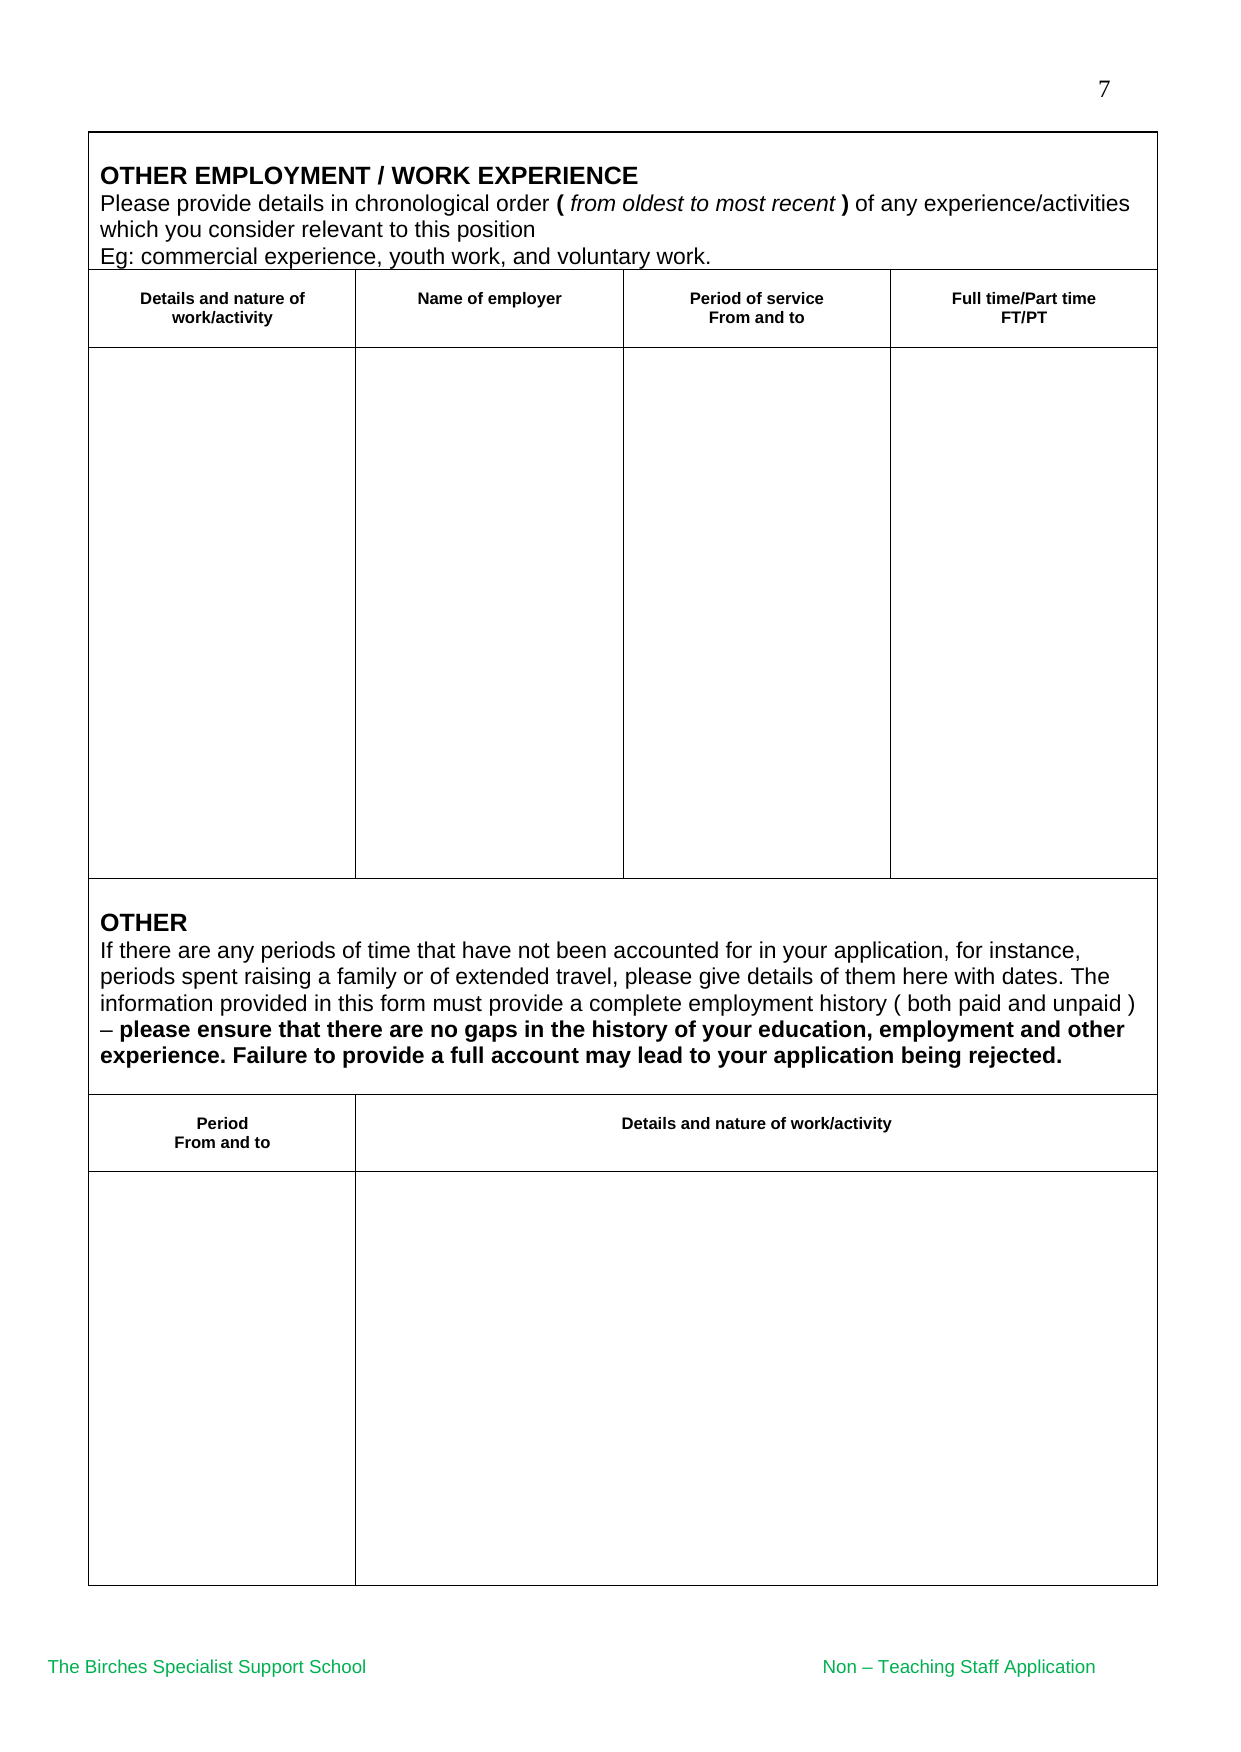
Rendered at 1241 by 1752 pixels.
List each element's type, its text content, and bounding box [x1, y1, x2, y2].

table_cell OTHER If there are any periods of time that have not been accounted for in your application, for instance, periods spent raising a family or of extended travel, please give details of them here with dates. The information provided in this form must provide a complete employment history ( both paid and unpaid ) – please ensure that there are no gaps in the history of your education, employment and other experience. Failure to provide a full account may lead to your application being rejected. [89, 879, 1157, 1093]
table_header OTHER EMPLOYMENT / WORK EXPERIENCE Please provide details in chronological order ( from oldest to most recent ) of any experience/activities which you consider relevant to this position Eg: commercial experience, youth work, and voluntary work. [89, 133, 1157, 269]
table_cell [891, 348, 1157, 878]
table_cell Full time/Part time FT/PT [891, 270, 1157, 347]
table_cell Details and nature of work/activity [89, 270, 355, 347]
table_cell [624, 348, 890, 878]
table_cell Period of service From and to [624, 270, 890, 347]
table_cell [89, 1172, 355, 1585]
table_cell Name of employer [356, 270, 623, 347]
table_cell Period From and to [89, 1095, 355, 1171]
table_cell [356, 1172, 1157, 1585]
table_cell Details and nature of work/activity [356, 1095, 1157, 1171]
table_cell [356, 348, 623, 878]
table_cell [89, 348, 355, 878]
